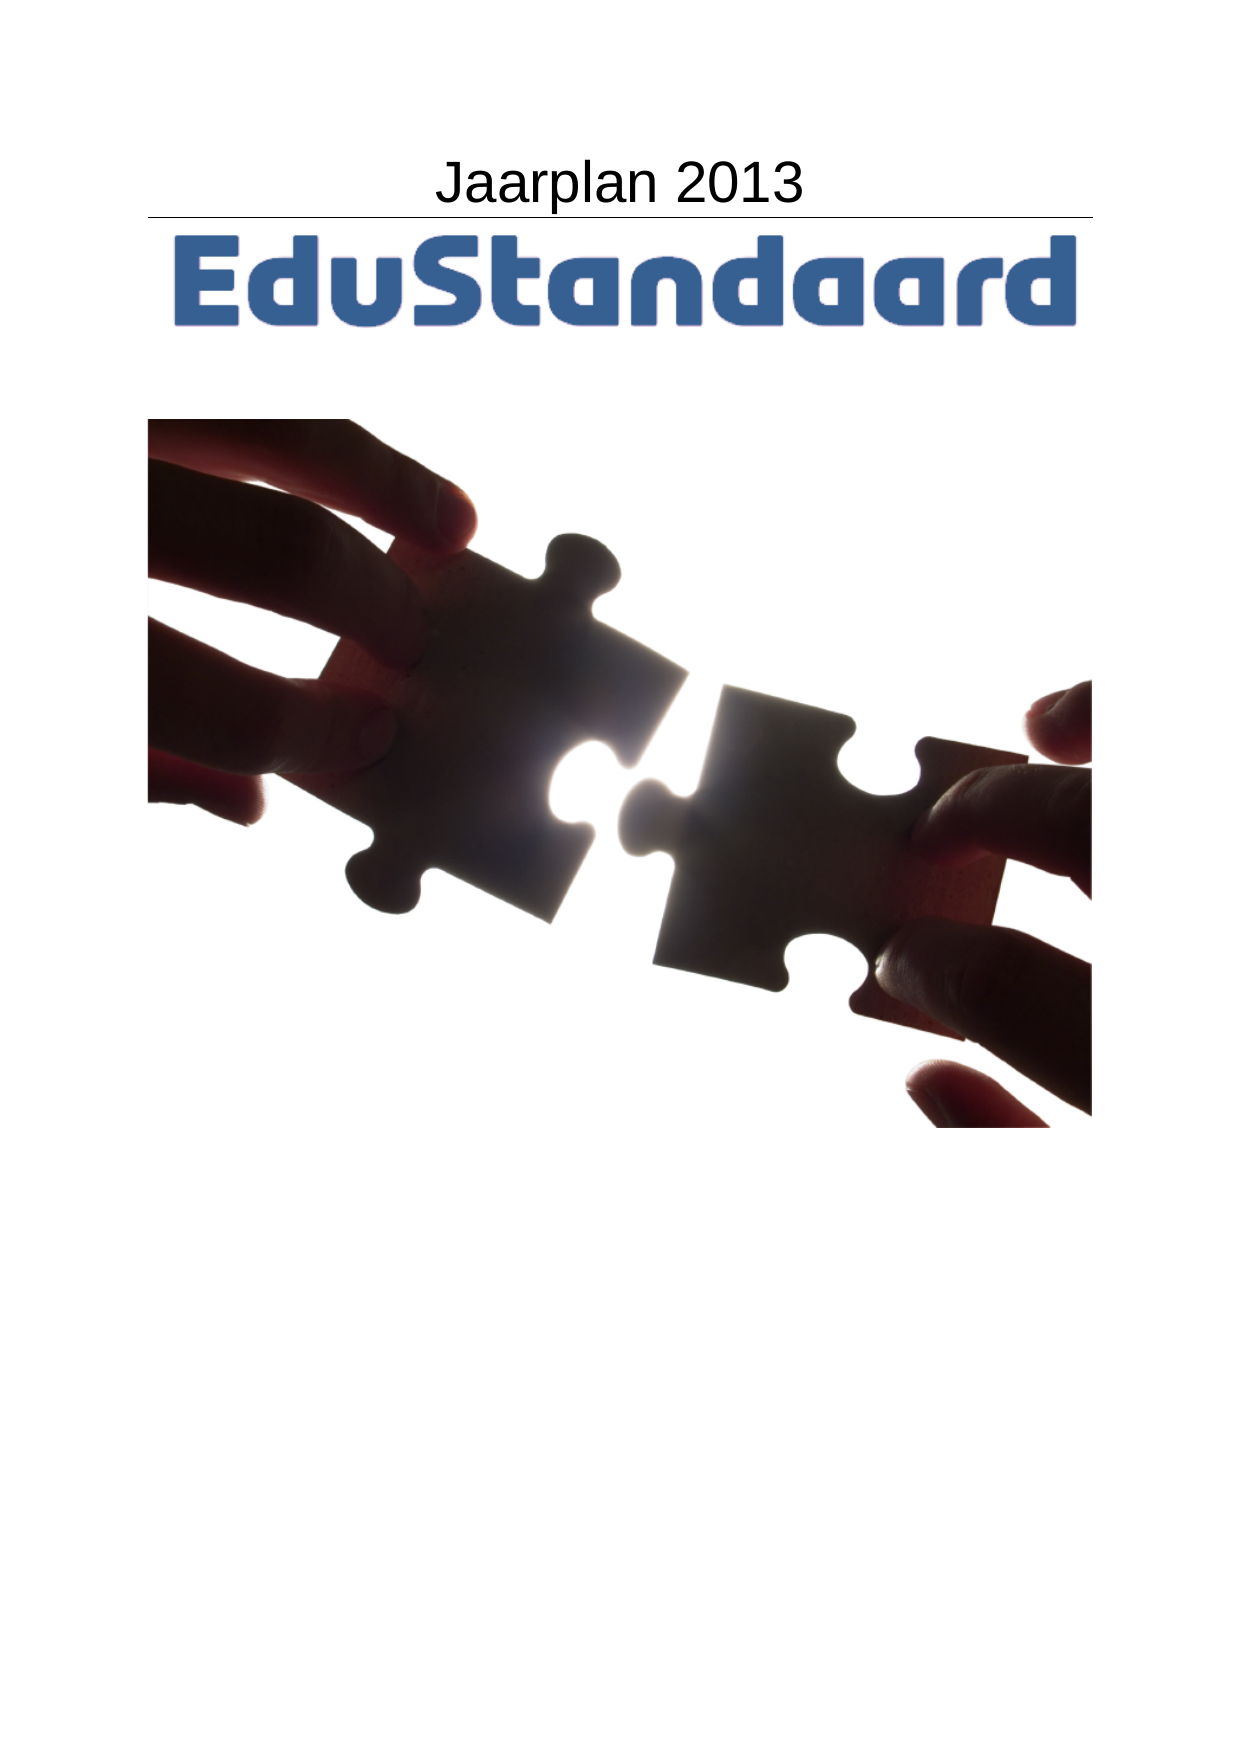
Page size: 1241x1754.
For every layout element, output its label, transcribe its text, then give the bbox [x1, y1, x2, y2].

text Jaarplan 2013 [148, 148, 1093, 217]
picture [147, 419, 1092, 1128]
picture [147, 217, 1093, 348]
